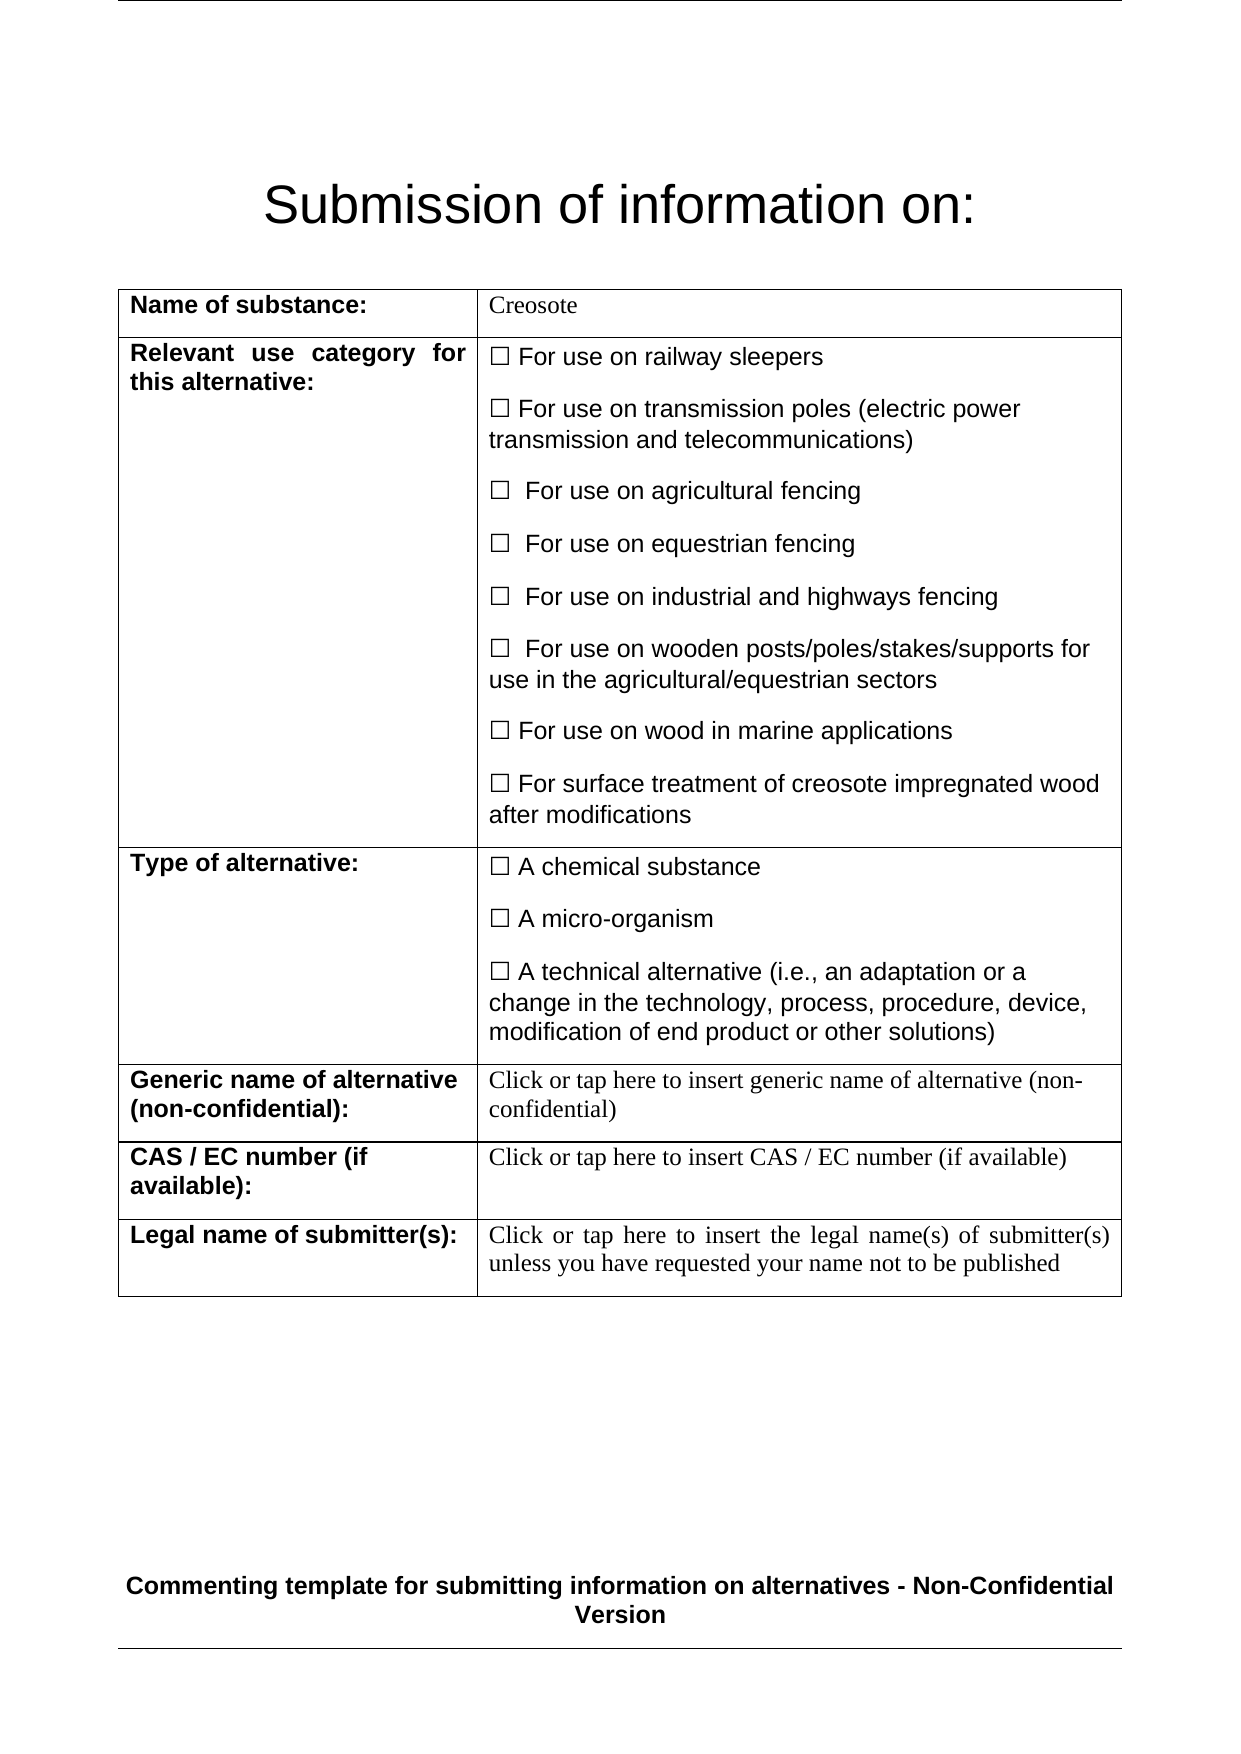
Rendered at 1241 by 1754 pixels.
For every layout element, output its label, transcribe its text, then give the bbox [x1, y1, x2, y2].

subtitle Submission of information on: [118, 173, 1122, 235]
table_cell For use on railway sleepers For use on transmission poles (electric power transmission and telecommunications) For use on agricultural fencing For use on equestrian fencing For use on industrial and highways fencing For use on wooden posts/poles/stakes/supports for use in the agricultural/equestrian sectors For use on wood in marine applications For surface treatment of creosote impregnated wood after modifications [478, 338, 1121, 847]
table_header [478, 290, 1121, 337]
table_cell CAS / EC number (if available): [119, 1143, 477, 1219]
table_cell Type of alternative: [119, 848, 477, 1064]
table_cell Relevant use category for this alternative: [119, 338, 477, 847]
table_cell [478, 1220, 1121, 1296]
table_cell Generic name of alternative (non-confidential): [119, 1065, 477, 1141]
table_cell Legal name of submitter(s): [119, 1220, 477, 1296]
table_cell A chemical substance A micro-organism A technical alternative (i.e., an adaptation or a change in the technology, process, procedure, device, modification of end product or other solutions) [478, 848, 1121, 1064]
table_header Name of substance: [119, 290, 477, 337]
